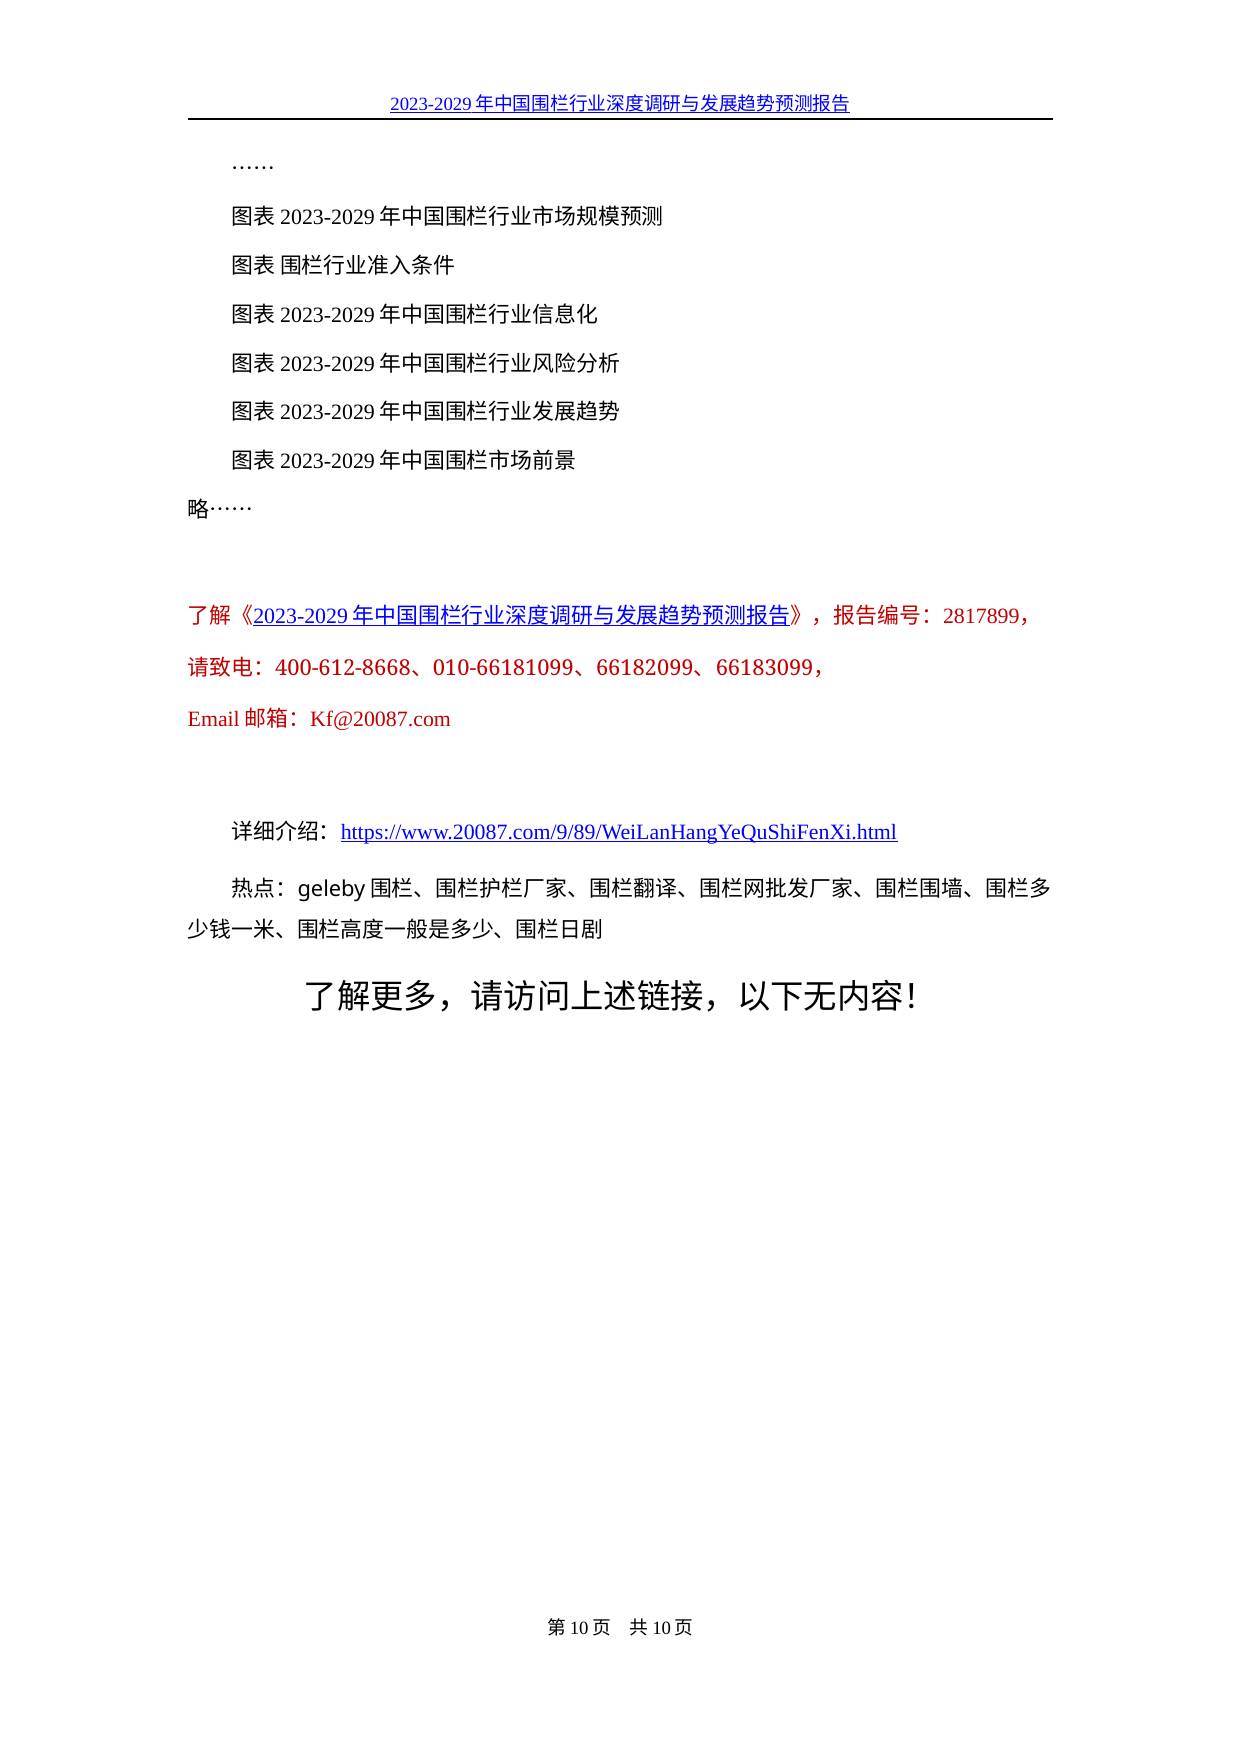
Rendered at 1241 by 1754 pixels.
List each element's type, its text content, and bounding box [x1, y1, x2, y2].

text 热点：geleby围栏、围栏护栏厂家、围栏翻译、围栏网批发厂家、围栏围墙、围栏多少钱一米、围栏高度一般是多少、围栏日剧 [187, 871, 1053, 944]
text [187, 150, 1053, 524]
text 详细介绍：https://www.20087.com/9/89/WeiLanHangYeQuShiFenXi.html [187, 814, 1053, 846]
text 了解《2023-2029年中国围栏行业深度调研与发展趋势预测报告》，报告编号：2817899， [187, 598, 1053, 630]
title 了解更多，请访问上述链接，以下无内容！ [187, 961, 1053, 1026]
text 请致电：400-612-8668、010-66181099、66182099、66183099， [187, 649, 1053, 682]
text Email邮箱：Kf@20087.com [187, 701, 1053, 733]
